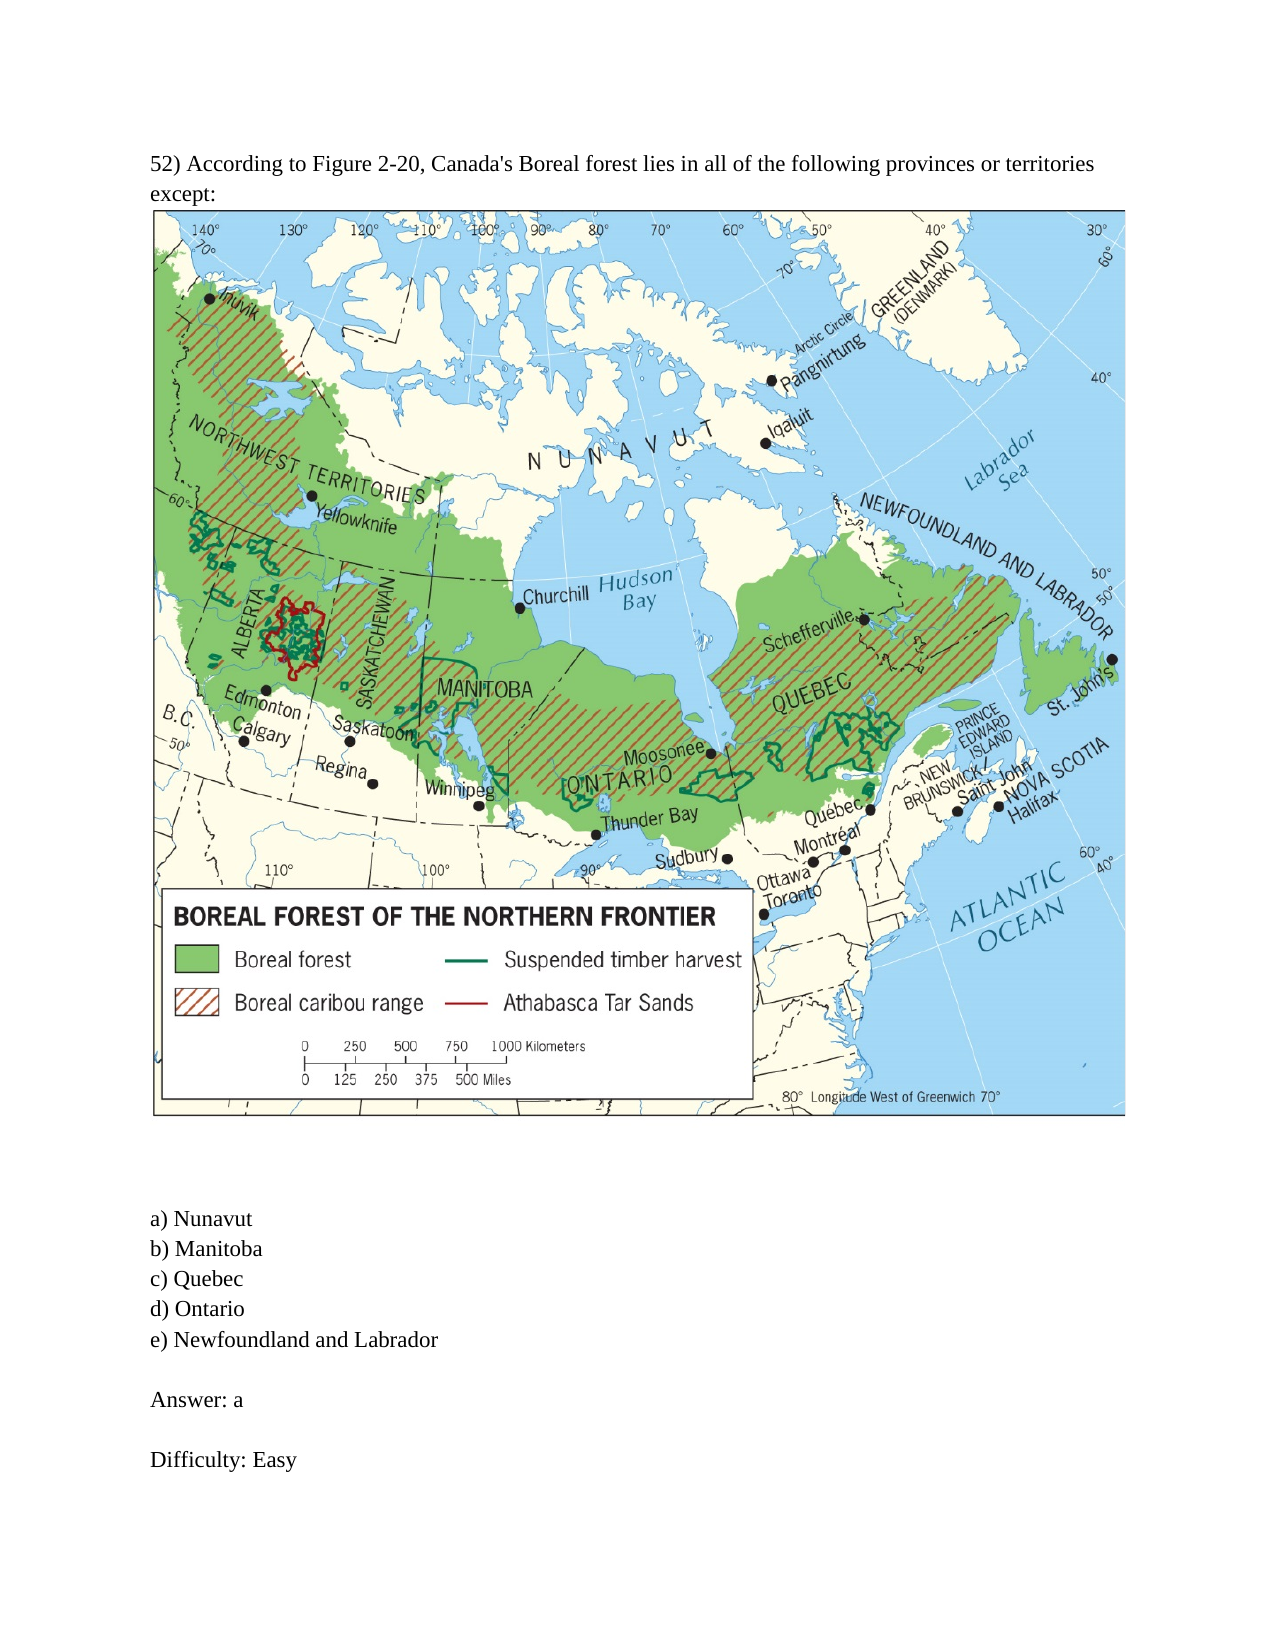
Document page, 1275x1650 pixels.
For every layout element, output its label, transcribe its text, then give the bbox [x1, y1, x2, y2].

text c) Quebec [150, 1265, 1125, 1292]
text e) Newfoundland and Labrador [150, 1326, 1125, 1352]
text 52) According to Figure 2-20, Canada's Boreal forest lies in all of the following provinces or territories except: [150, 150, 1125, 207]
text Difficulty: Easy [150, 1447, 1125, 1473]
text Answer: a [150, 1386, 1125, 1412]
text b) Manitoba [150, 1235, 1125, 1261]
picture [150, 210, 1125, 1141]
text a) Nunavut [150, 1205, 1125, 1231]
text d) Ontario [150, 1296, 1125, 1322]
